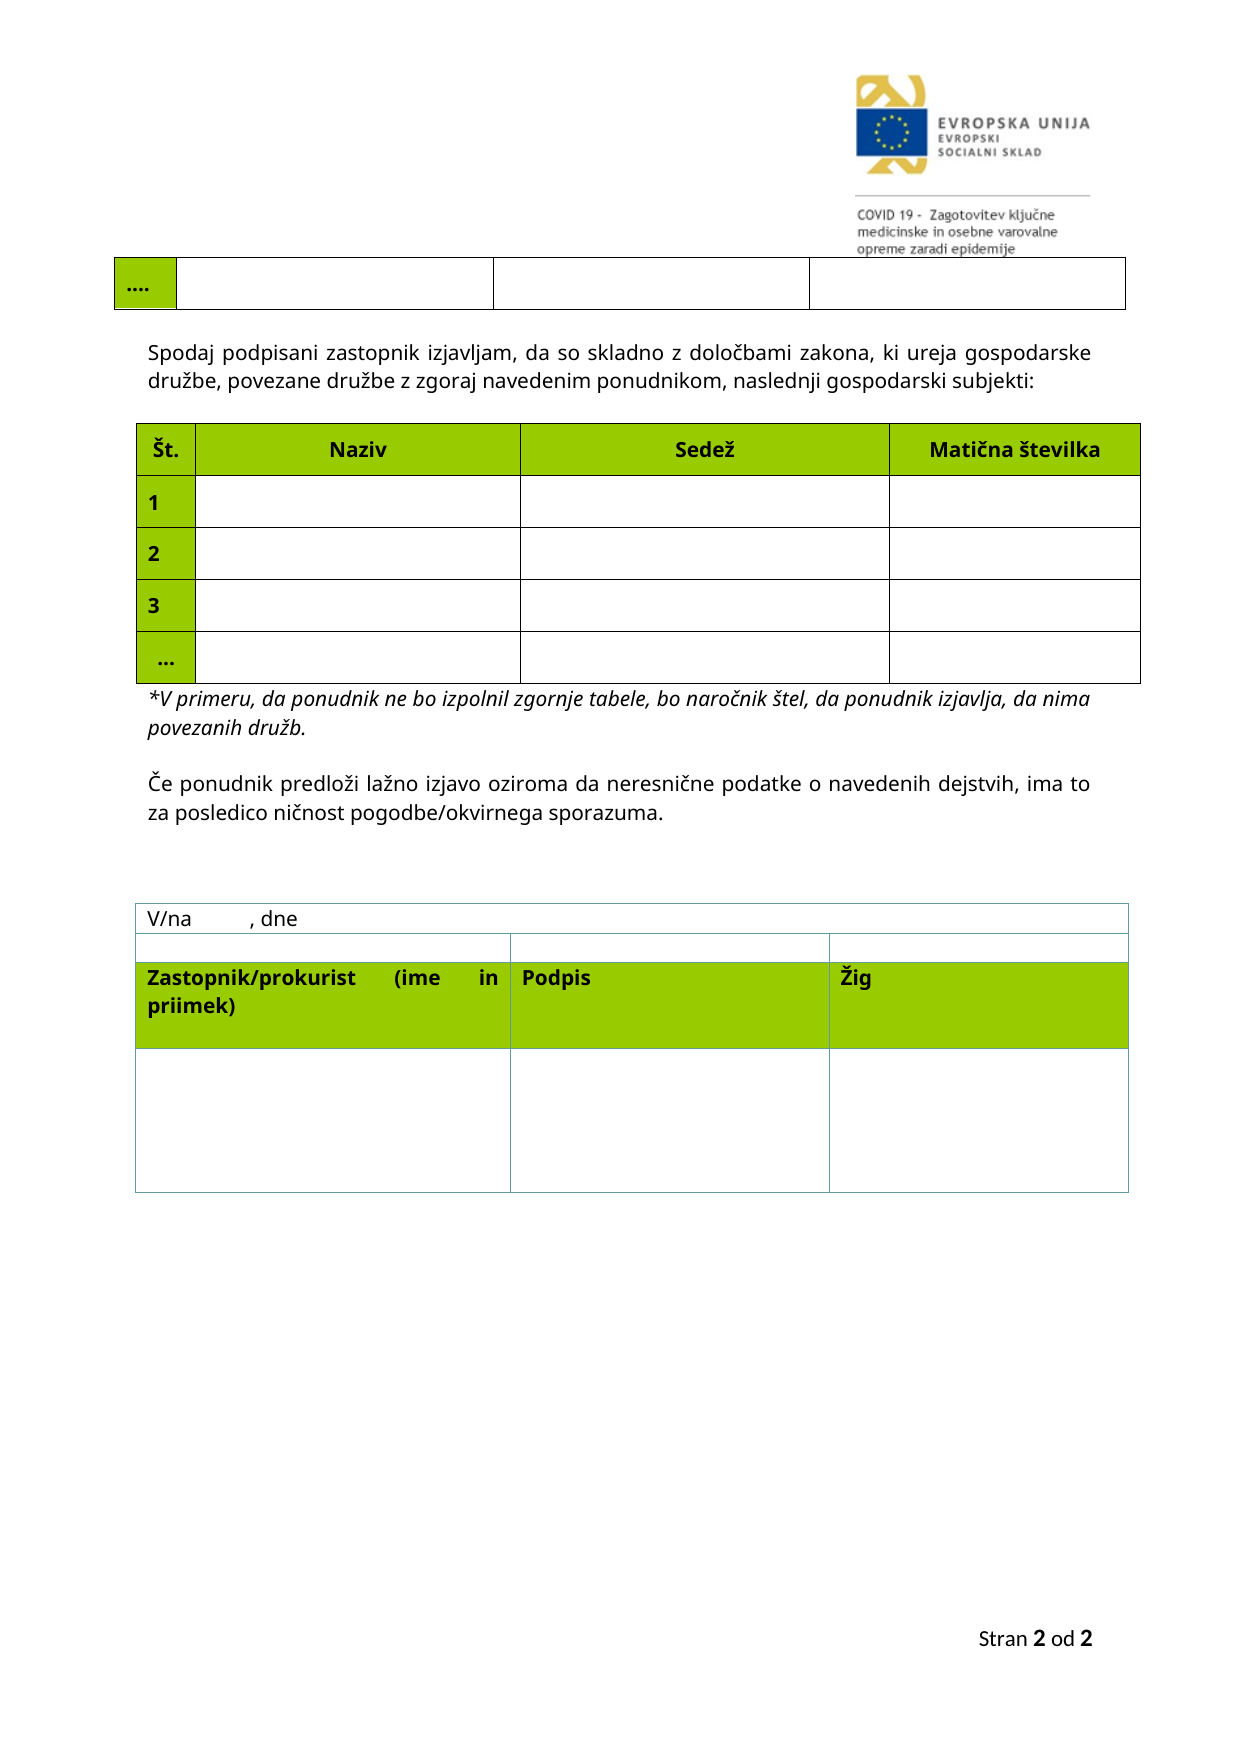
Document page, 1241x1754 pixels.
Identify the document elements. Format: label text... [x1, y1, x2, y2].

table_cell [521, 580, 889, 631]
table_cell .... [115, 258, 176, 308]
picture [855, 73, 1093, 257]
table_cell Žig [830, 963, 1128, 1048]
table_cell [494, 258, 809, 308]
table_cell [890, 476, 1140, 527]
table_cell [830, 1049, 1128, 1192]
table_cell [511, 1049, 829, 1192]
table_cell [521, 476, 889, 527]
table_cell [890, 632, 1140, 683]
table_cell ... [137, 632, 195, 683]
table_cell [136, 934, 510, 962]
table_header Št. [137, 424, 195, 475]
table_cell [196, 632, 520, 683]
text Spodaj podpisani zastopnik izjavljam, da so skladno z določbami zakona, ki ureja gospodarske družbe, povezane družbe z zgoraj navedenim ponudnikom, naslednji gospodarski subjekti: [148, 338, 1093, 395]
table_cell [196, 528, 520, 579]
table_cell [830, 934, 1128, 962]
text *V primeru, da ponudnik ne bo izpolnil zgornje tabele, bo naročnik štel, da ponudnik izjavlja, da nima povezanih družb. [148, 684, 1093, 741]
table_cell [137, 476, 195, 527]
table_cell [521, 632, 889, 683]
table_header Naziv [196, 424, 520, 475]
table_cell [196, 476, 520, 527]
table_cell [196, 580, 520, 631]
table_header Sedež [521, 424, 889, 475]
table_cell [511, 934, 829, 962]
table_cell [890, 528, 1140, 579]
table_cell [136, 1049, 510, 1192]
table_cell [177, 258, 493, 308]
table_cell [137, 528, 195, 579]
table_header Matična številka [890, 424, 1140, 475]
table_cell Podpis [511, 963, 829, 1048]
table_cell [521, 528, 889, 579]
table_cell Zastopnik/prokurist (ime in priimek) [136, 963, 510, 1048]
table_cell [137, 580, 195, 631]
table_header V/na , dne [136, 904, 1128, 932]
table_cell [810, 258, 1125, 308]
text Če ponudnik predloži lažno izjavo oziroma da neresnične podatke o navedenih dejstvih, ima to za posledico ničnost pogodbe/okvirnega sporazuma. [148, 769, 1093, 826]
table_cell [890, 580, 1140, 631]
